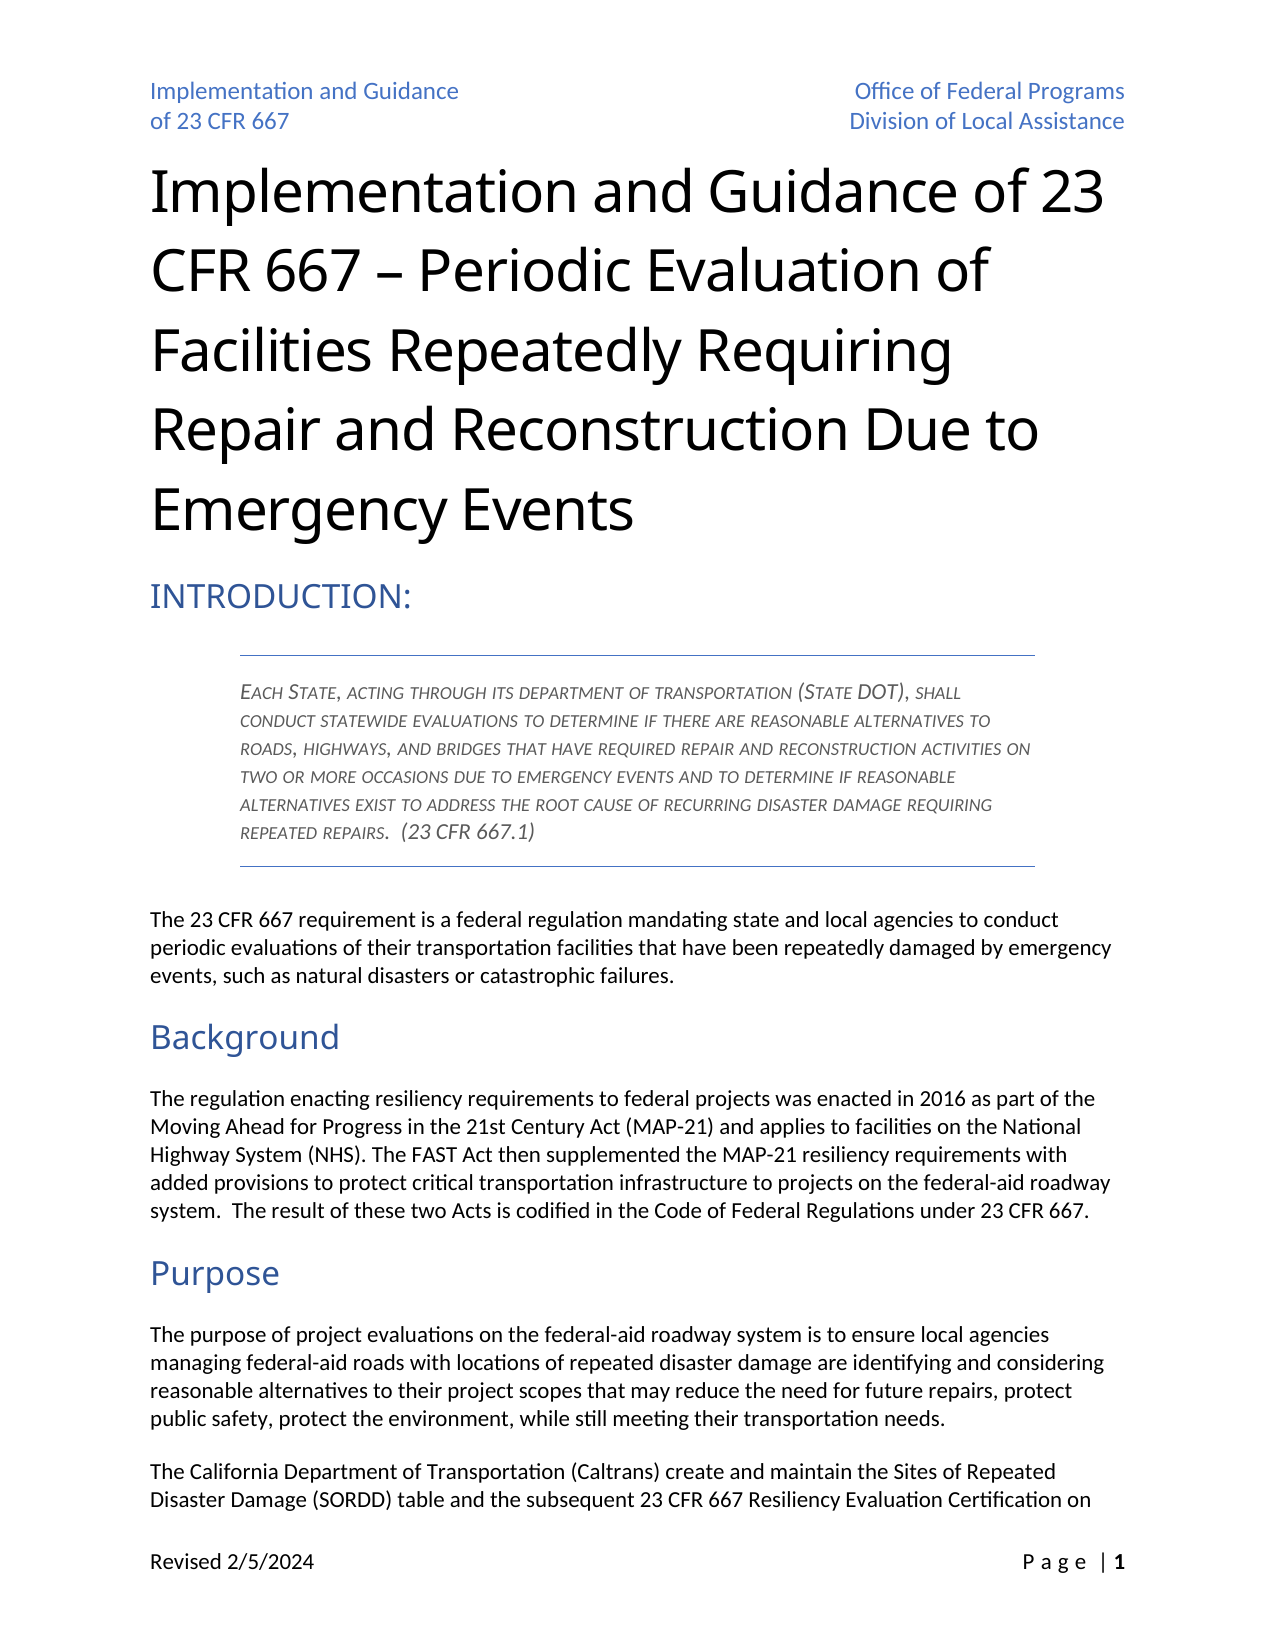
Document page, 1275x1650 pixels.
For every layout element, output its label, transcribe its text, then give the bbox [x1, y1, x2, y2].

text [150, 1457, 1125, 1513]
title Implementation and Guidance of 23 CFR 667 – Periodic Evaluation of Facilities Repeatedly Requiring Repair and Reconstruction Due to Emergency Events [150, 150, 1125, 547]
text The 23 CFR 667 requirement is a federal regulation mandating state and local agencies to conduct periodic evaluations of their transportation facilities that have been repeatedly damaged by emergency events, such as natural disasters or catastrophic failures. [150, 905, 1125, 989]
text Each State, acting through its department of transportation (State DOT), shall conduct statewide evaluations to determine if there are reasonable alternatives to roads, highways, and bridges that have required repair and reconstruction activities on two or more occasions due to emergency events and to determine if reasonable alternatives exist to address the root cause of recurring disaster damage requiring repeated repairs. (23 CFR 667.1) [240, 656, 1035, 866]
text The regulation enacting resiliency requirements to federal projects was enacted in 2016 as part of the Moving Ahead for Progress in the 21st Century Act (MAP-21) and applies to facilities on the National Highway System (NHS). The FAST Act then supplemented the MAP-21 resiliency requirements with added provisions to protect critical transportation infrastructure to projects on the federal-aid roadway system. The result of these two Acts is codified in the Code of Federal Regulations under 23 CFR 667. [150, 1084, 1125, 1224]
subtitle Background [150, 1014, 1125, 1059]
text The purpose of project evaluations on the federal-aid roadway system is to ensure local agencies managing federal-aid roads with locations of repeated disaster damage are identifying and considering reasonable alternatives to their project scopes that may reduce the need for future repairs, protect public safety, protect the environment, while still meeting their transportation needs. [150, 1320, 1125, 1432]
subtitle INTRODUCTION: [150, 572, 1125, 618]
subtitle Purpose [150, 1249, 1125, 1295]
